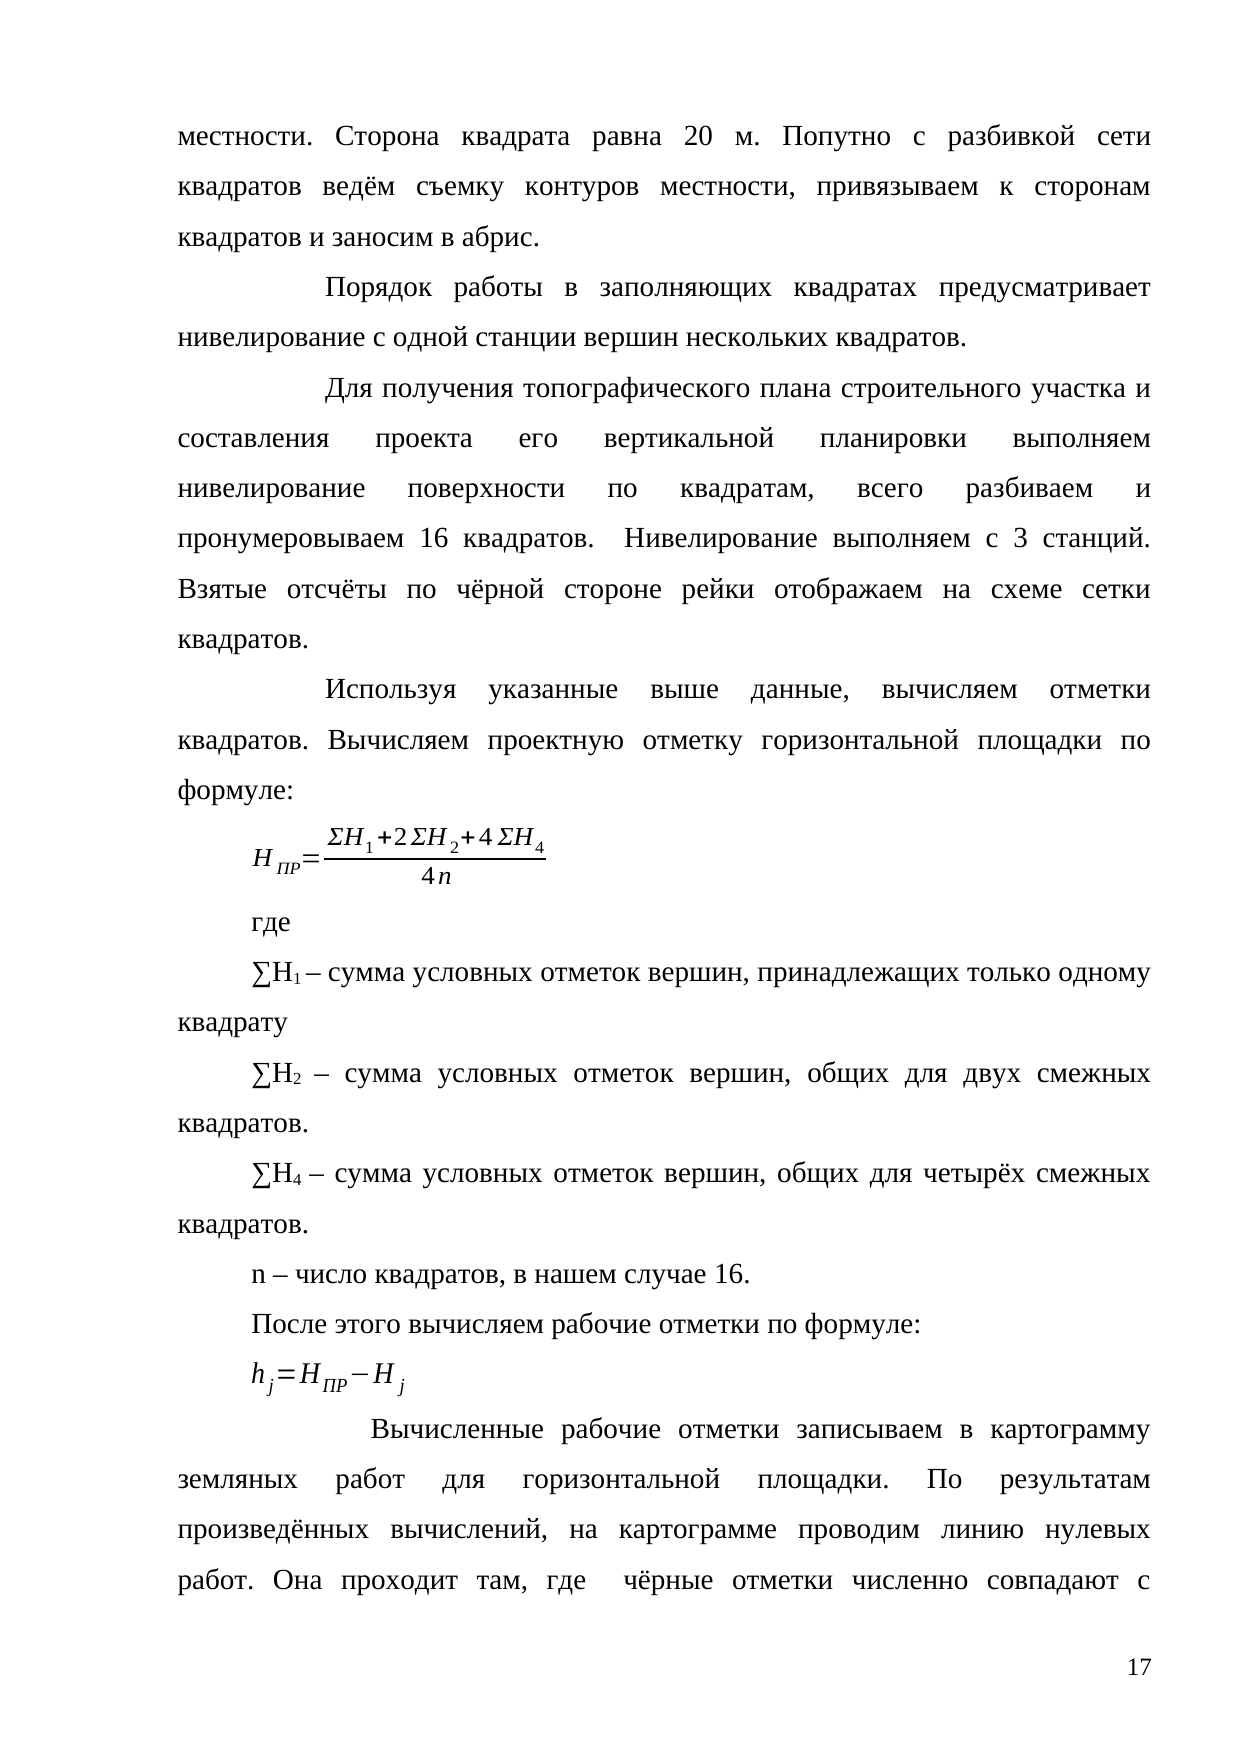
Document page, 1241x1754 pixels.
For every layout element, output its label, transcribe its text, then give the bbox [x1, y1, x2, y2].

text Порядок работы в заполняющих квадратах предусматривает нивелирование с одной станции вершин нескольких квадратов. [177, 269, 1152, 353]
text n – число квадратов, в нашем случае 16. [177, 1256, 1152, 1290]
text ∑Н1 – сумма условных отметок вершин, принадлежащих только одному квадрату [177, 954, 1152, 1038]
text Используя указанные выше данные, вычисляем отметки квадратов. Вычисляем проектную отметку горизонтальной площадки по формуле: [177, 672, 1152, 806]
text где [177, 904, 1152, 937]
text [177, 1411, 1152, 1595]
text Для получения топографического плана строительного участка и составления проекта его вертикальной планировки выполняем нивелирование поверхности по квадратам, всего разбиваем и пронумеровываем 16 квадратов. Нивелирование выполняем с 3 станций. Взятые отсчёты по чёрной стороне рейки отображаем на схеме сетки квадратов. [177, 370, 1152, 655]
text ∑Н4 – сумма условных отметок вершин, общих для четырёх смежных квадратов. [177, 1156, 1152, 1239]
text После этого вычисляем рабочие отметки по формуле: [177, 1306, 1152, 1340]
text ∑Н2 – сумма условных отметок вершин, общих для двух смежных квадратов. [177, 1055, 1152, 1139]
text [177, 118, 1152, 252]
